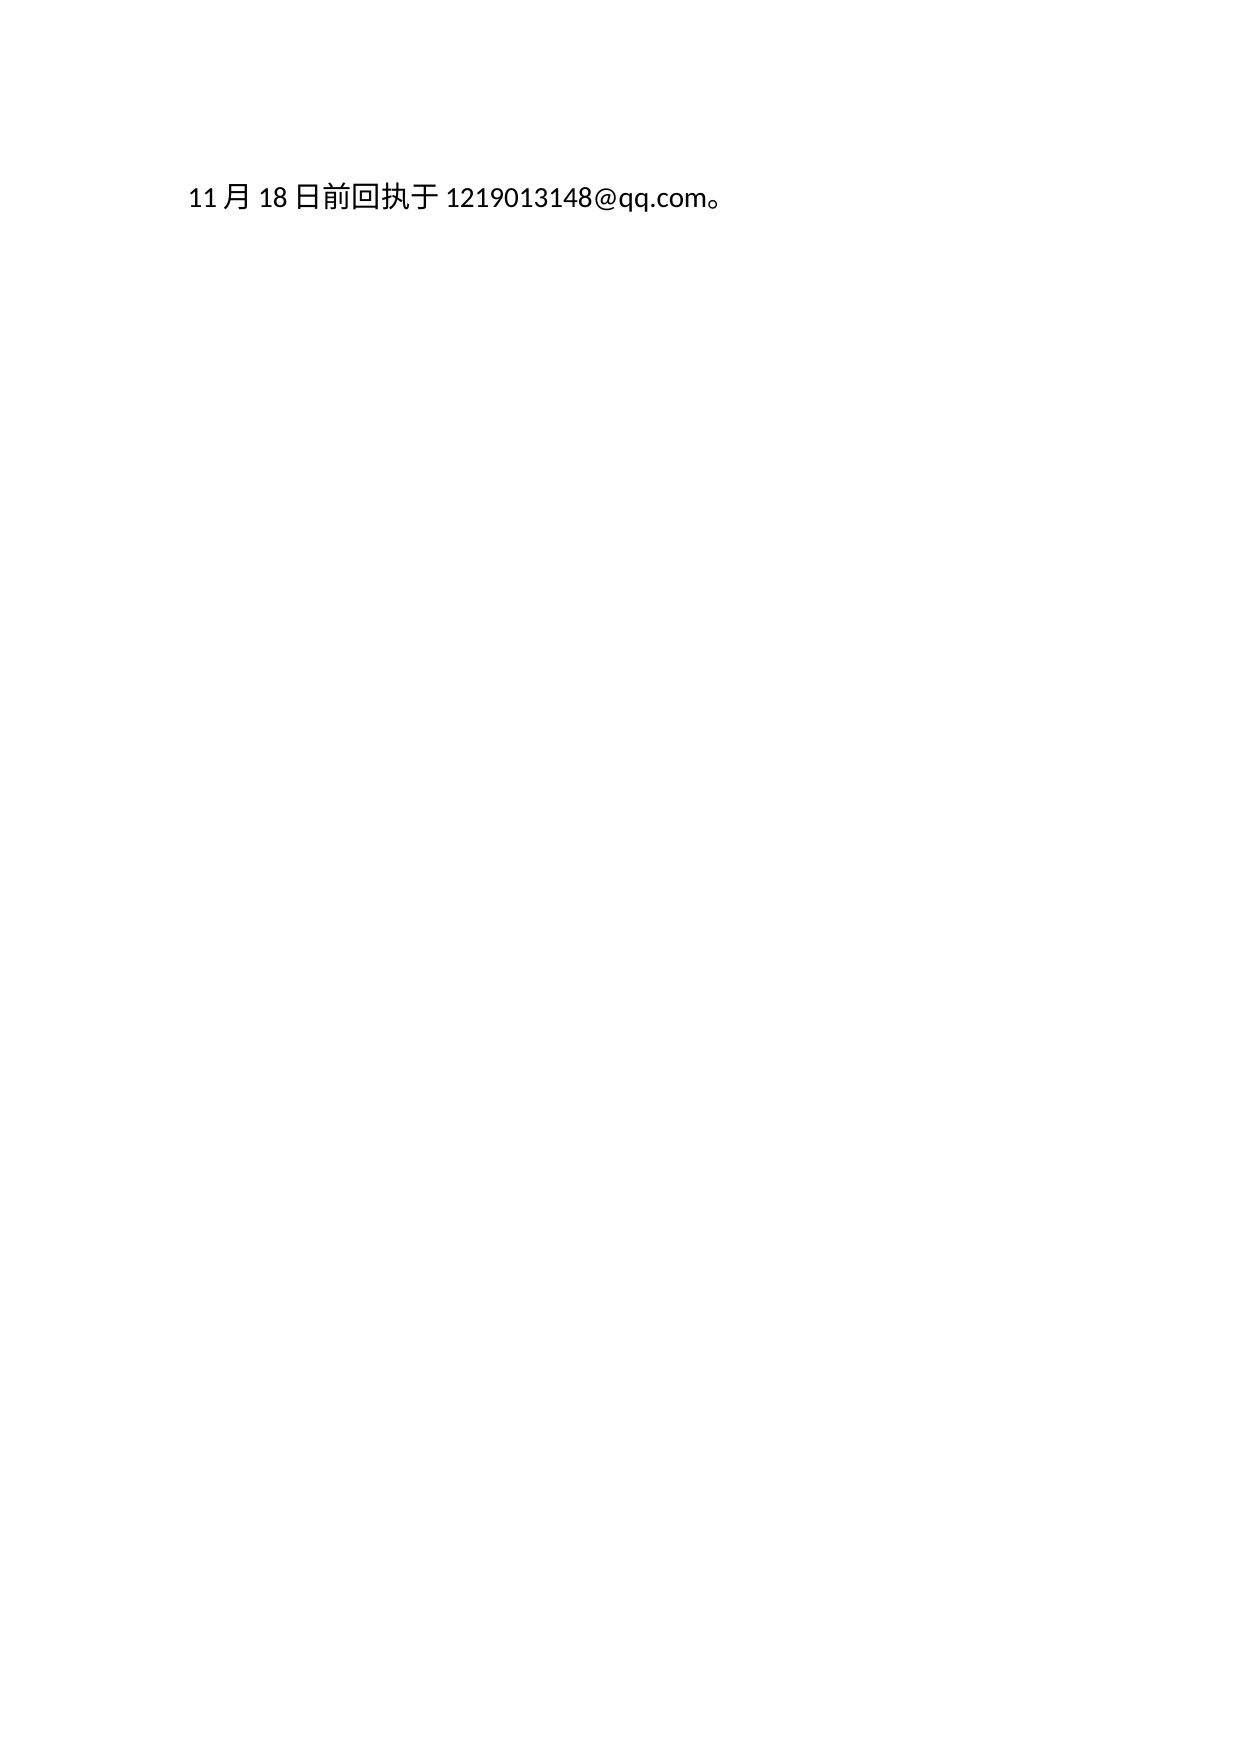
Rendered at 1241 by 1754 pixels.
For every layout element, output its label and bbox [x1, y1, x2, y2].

text [187, 162, 1053, 227]
